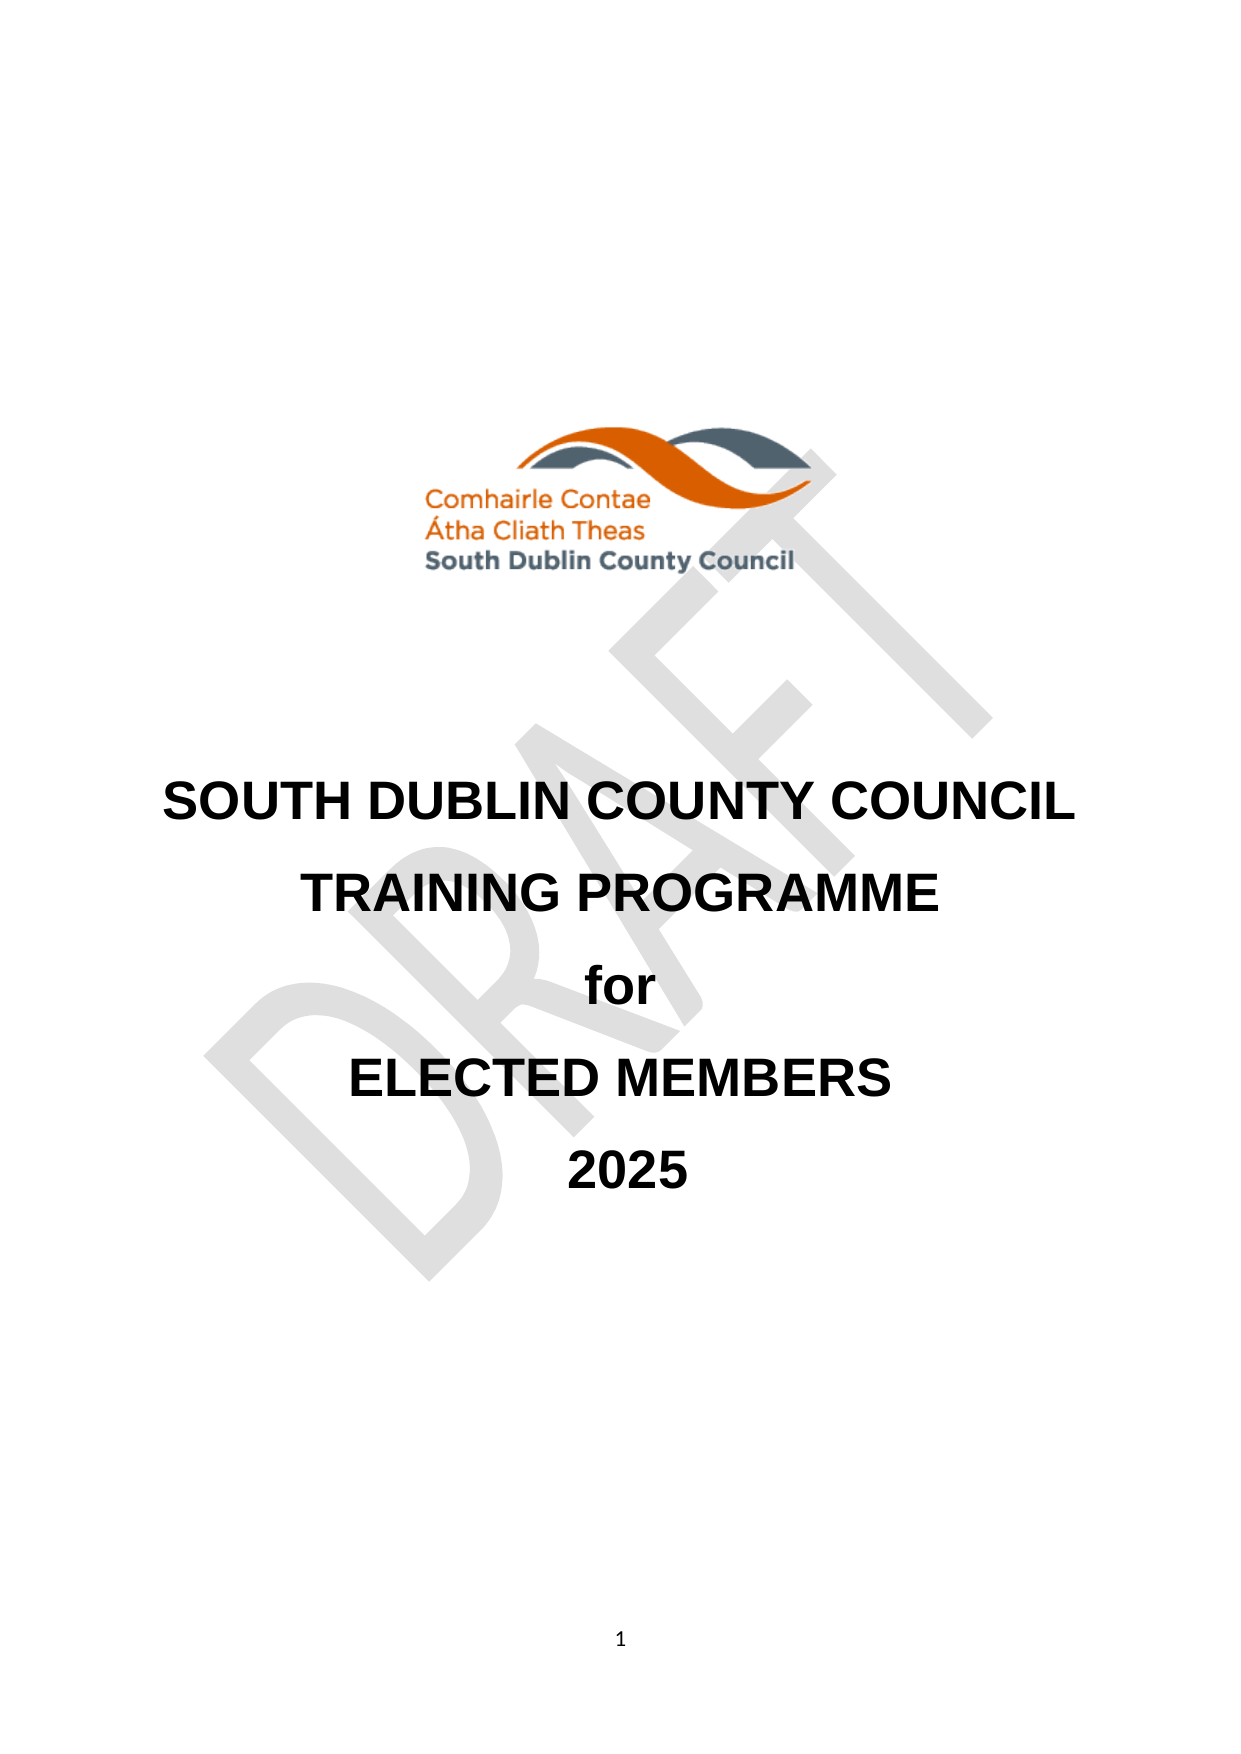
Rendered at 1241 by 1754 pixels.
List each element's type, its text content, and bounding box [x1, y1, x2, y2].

text for [118, 953, 1122, 1016]
text TRAINING PROGRAMME [118, 861, 1122, 923]
text ELECTED MEMBERS [118, 1046, 1122, 1108]
text SOUTH DUBLIN COUNTY COUNCIL [118, 768, 1122, 831]
picture [346, 346, 895, 651]
text 2025 [118, 1138, 1122, 1200]
